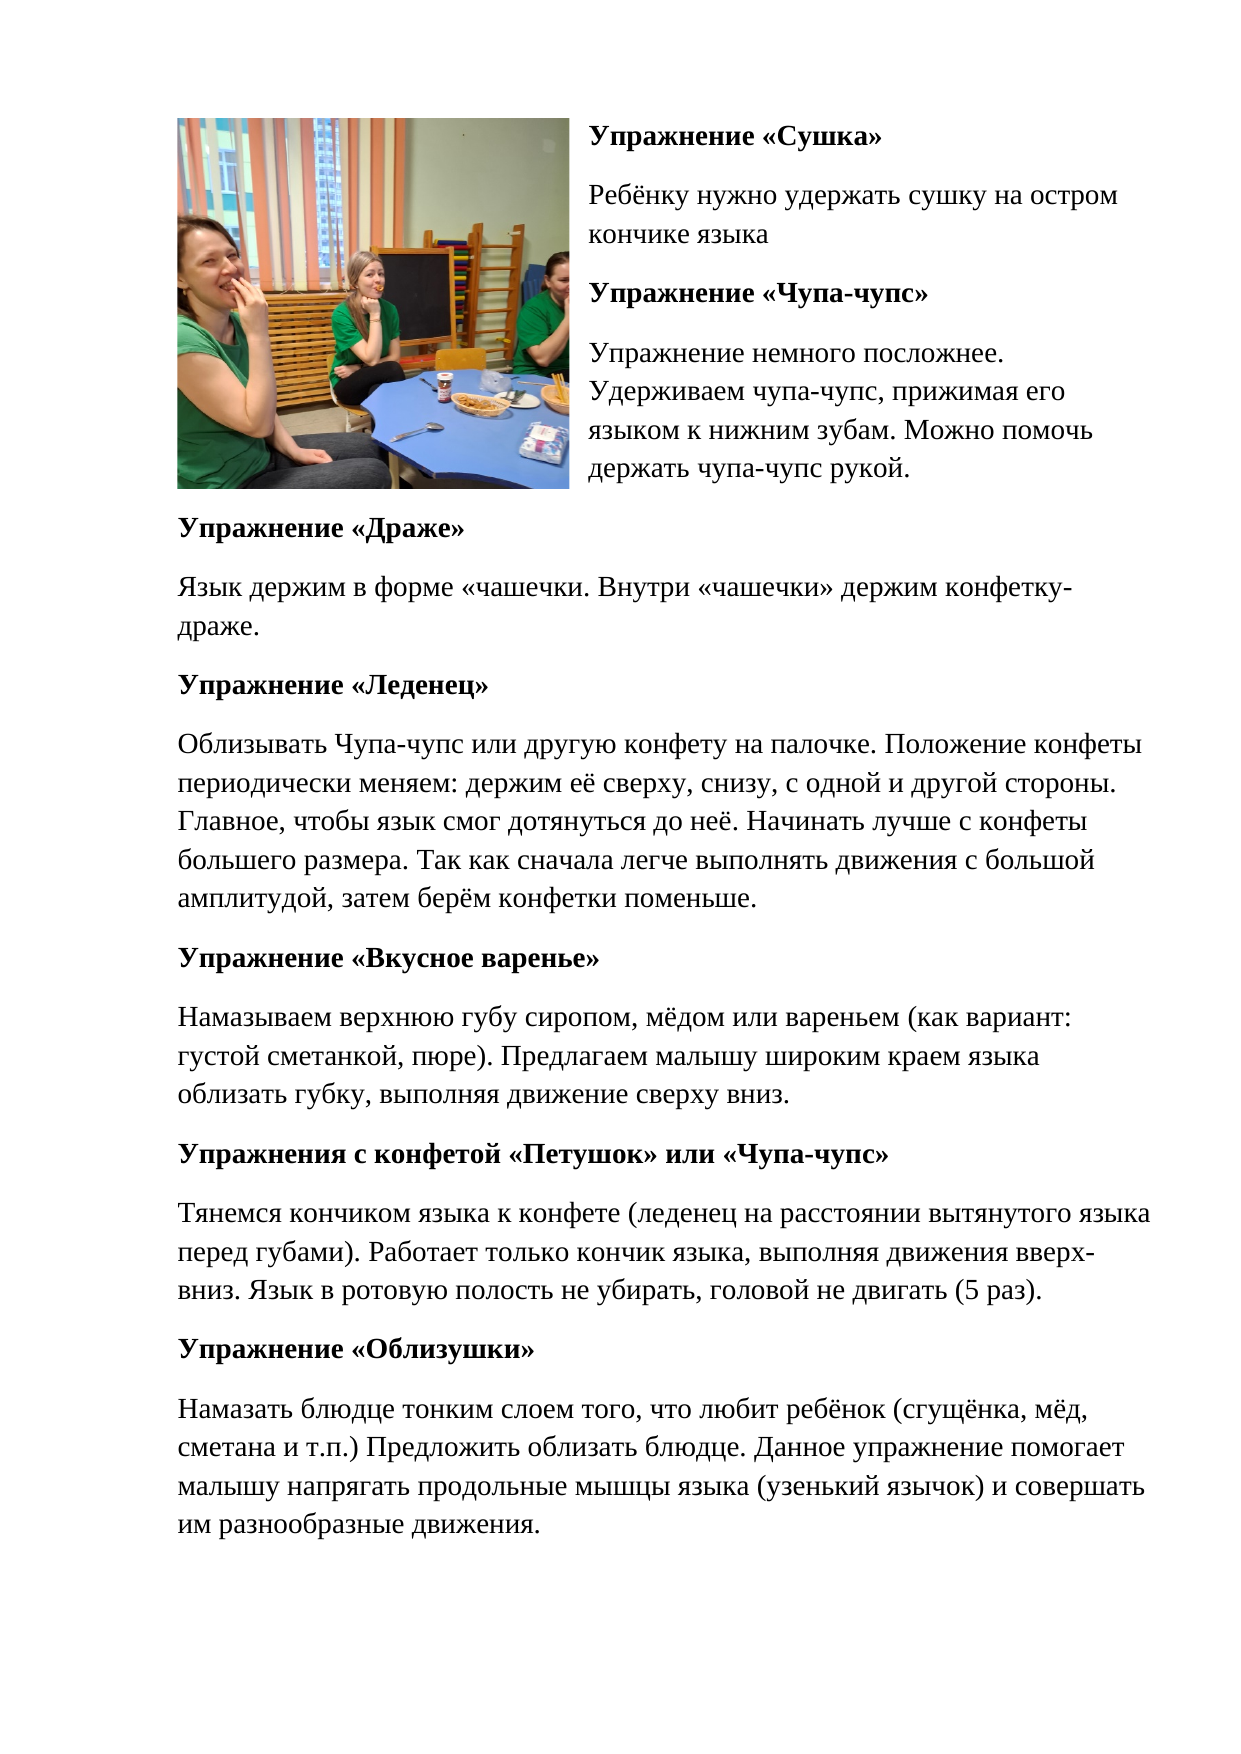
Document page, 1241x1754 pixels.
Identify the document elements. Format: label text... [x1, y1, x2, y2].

text Намазать блюдце тонким слоем того, что любит ребёнок (сгущёнка, мёд, сметана и т.п.) Предложить облизать блюдце. Данное упражнение помогает малышу напрягать продольные мышцы языка (узенький язычок) и совершать им разнообразные движения. [177, 1391, 1152, 1540]
text Упражнение «Драже» [177, 510, 1152, 543]
text Язык держим в форме «чашечки. Внутри «чашечки» держим конфетку-драже. [177, 569, 1152, 641]
text Упражнения с конфетой «Петушок» или «Чупа-чупс» [177, 1136, 1152, 1169]
text Тянемся кончиком языка к конфете (леденец на расстоянии вытянутого языка перед губами). Работает только кончик языка, выполняя движения вверх-вниз. Язык в ротовую полость не убирать, головой не двигать (5 раз). [177, 1195, 1152, 1306]
picture [177, 118, 570, 489]
text Намазываем верхнюю губу сиропом, мёдом или вареньем (как вариант: густой сметанкой, пюре). Предлагаем малышу широким краем языка облизать губку, выполняя движение сверху вниз. [177, 999, 1152, 1110]
text Ребёнку нужно удержать сушку на остром кончике языка [570, 177, 1152, 249]
text Упражнение немного посложнее. Удерживаем чупа-чупс, прижимая его языком к нижним зубам. Можно помочь держать чупа-чупс рукой. [570, 335, 1152, 484]
text Упражнение «Чупа-чупс» [570, 275, 1152, 309]
text Упражнение «Сушка» [570, 118, 1152, 152]
text Облизывать Чупа-чупс или другую конфету на палочке. Положение конфеты периодически меняем: держим её сверху, снизу, с одной и другой стороны. Главное, чтобы язык смог дотянуться до неё. Начинать лучше с конфеты большего размера. Так как сначала легче выполнять движения с большой амплитудой, затем берём конфетки поменьше. [177, 726, 1152, 914]
text Упражнение «Леденец» [177, 667, 1152, 701]
text Упражнение «Облизушки» [177, 1332, 1152, 1365]
text Упражнение «Вкусное варенье» [177, 940, 1152, 973]
